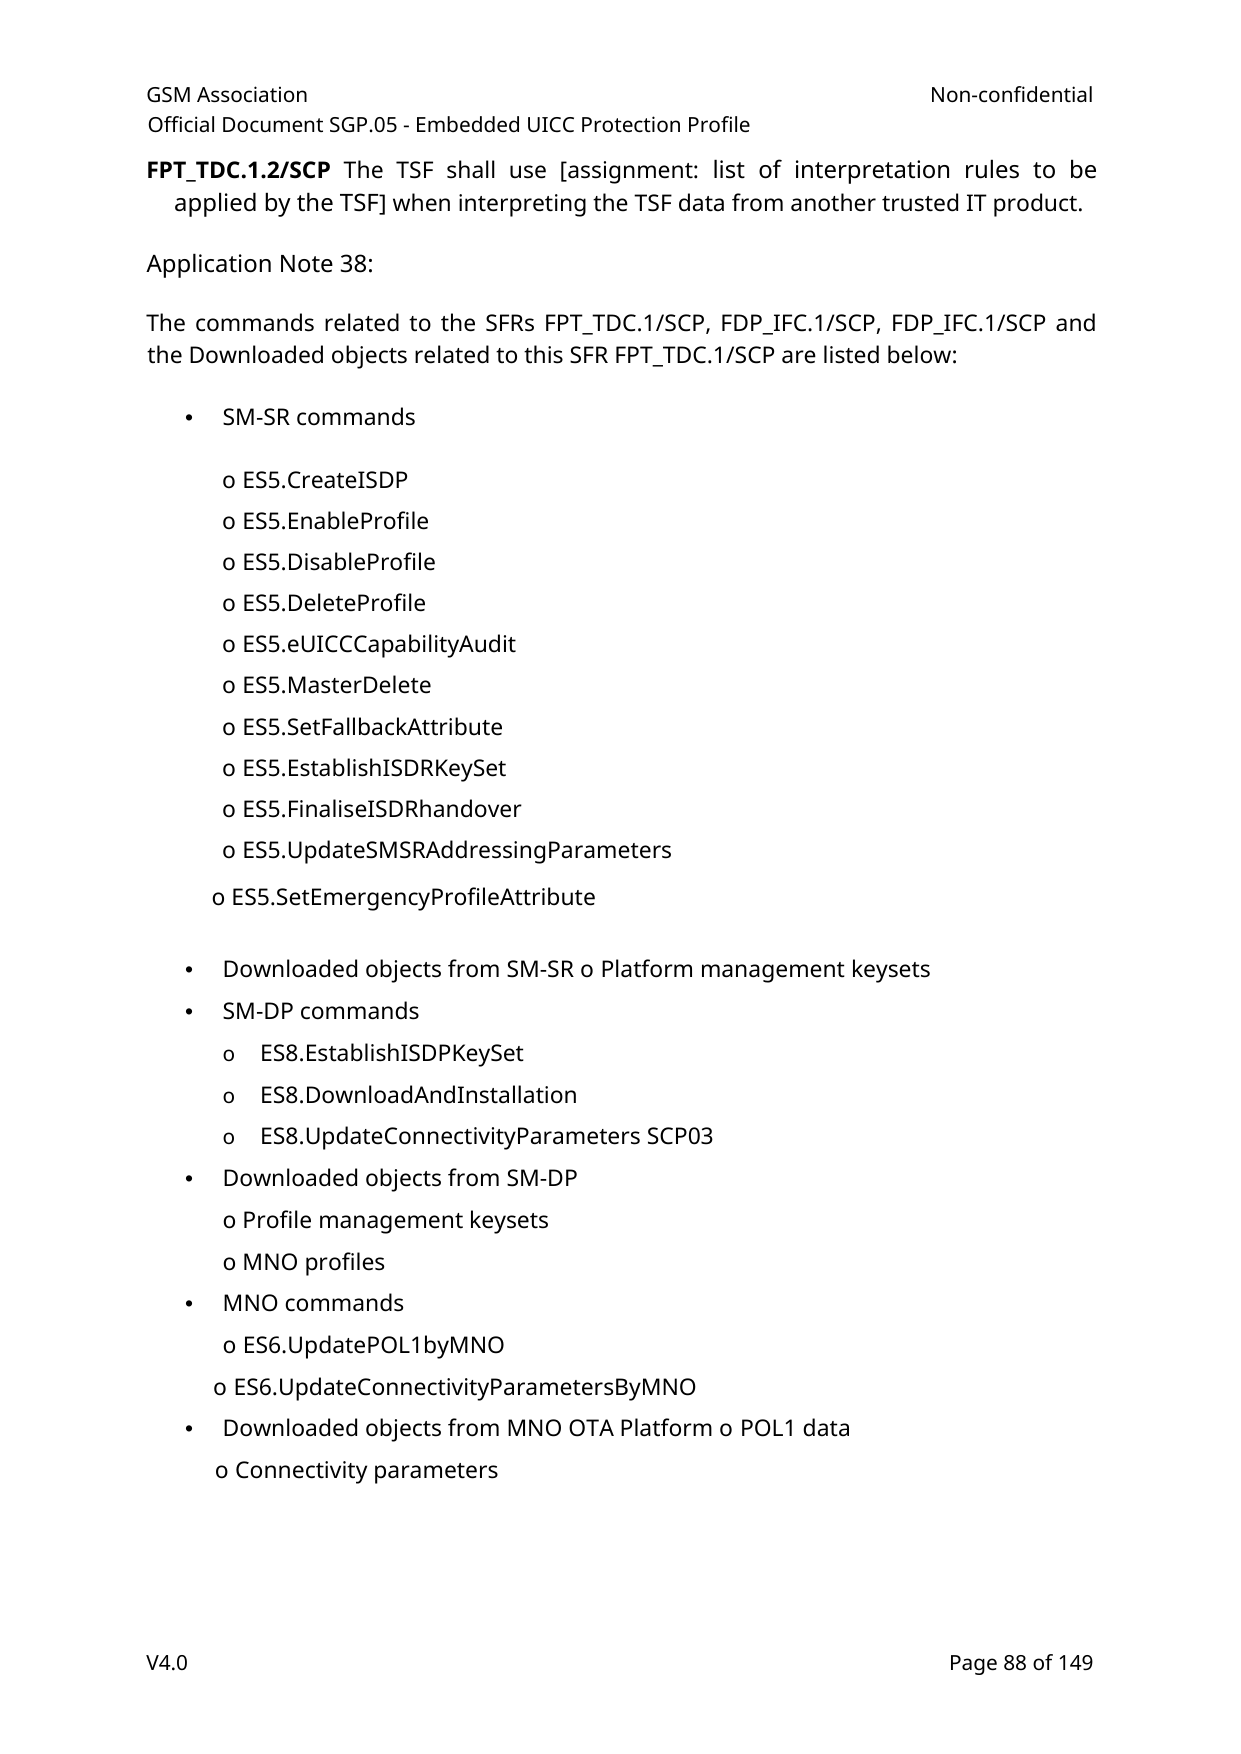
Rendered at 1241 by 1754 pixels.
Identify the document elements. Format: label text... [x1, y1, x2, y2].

text o ES5.EnableProfile [221, 505, 1098, 536]
text o MNO profiles [222, 1246, 1098, 1277]
list SM-SR commands [185, 401, 1098, 432]
text o ES5.CreateISDP [221, 463, 1098, 495]
text o Profile management keysets [222, 1204, 1098, 1235]
text o ES5.DisableProfile [221, 546, 1098, 577]
list MNO commands [185, 1287, 1098, 1319]
text o ES6.UpdatePOL1byMNO [222, 1329, 1098, 1360]
text Application Note 38: [146, 247, 1098, 279]
text o ES5.MasterDelete [221, 669, 1098, 701]
text o ES5.EstablishISDRKeySet [221, 752, 1098, 783]
list ES8.UpdateConnectivityParameters SCP03 [222, 1120, 1098, 1151]
list SM-DP commands [185, 995, 1098, 1026]
list ES8.EstablishISDPKeySet [222, 1037, 1098, 1068]
text o ES5.FinaliseISDRhandover [221, 793, 1098, 824]
list ES8.DownloadAndInstallation [222, 1078, 1098, 1110]
list Downloaded objects from SM-SR o Platform management keysets [185, 953, 1098, 984]
text o ES5.SetEmergencyProfileAttribute [146, 881, 1098, 912]
text o ES5.eUICCCapabilityAudit [221, 628, 1098, 659]
list Downloaded objects from SM-DP [185, 1162, 1098, 1193]
text The commands related to the SFRs FPT_TDC.1/SCP, FDP_IFC.1/SCP, FDP_IFC.1/SCP and the Downloaded objects related to this SFR FPT_TDC.1/SCP are listed below: [146, 307, 1098, 370]
text o ES6.UpdateConnectivityParametersByMNO [147, 1371, 1098, 1402]
text o ES5.DeleteProfile [221, 587, 1098, 618]
text o Connectivity parameters [185, 1454, 1098, 1485]
list Downloaded objects from MNO OTA Platform o POL1 data [185, 1412, 1098, 1444]
text o ES5.UpdateSMSRAddressingParameters [221, 834, 1098, 865]
text o ES5.SetFallbackAttribute [221, 710, 1098, 742]
text FPT_TDC.1.2/SCP The TSF shall use [assignment: list of interpretation rules to be applied by the TSF] when interpreting the TSF data from another trusted IT product. [146, 153, 1098, 219]
